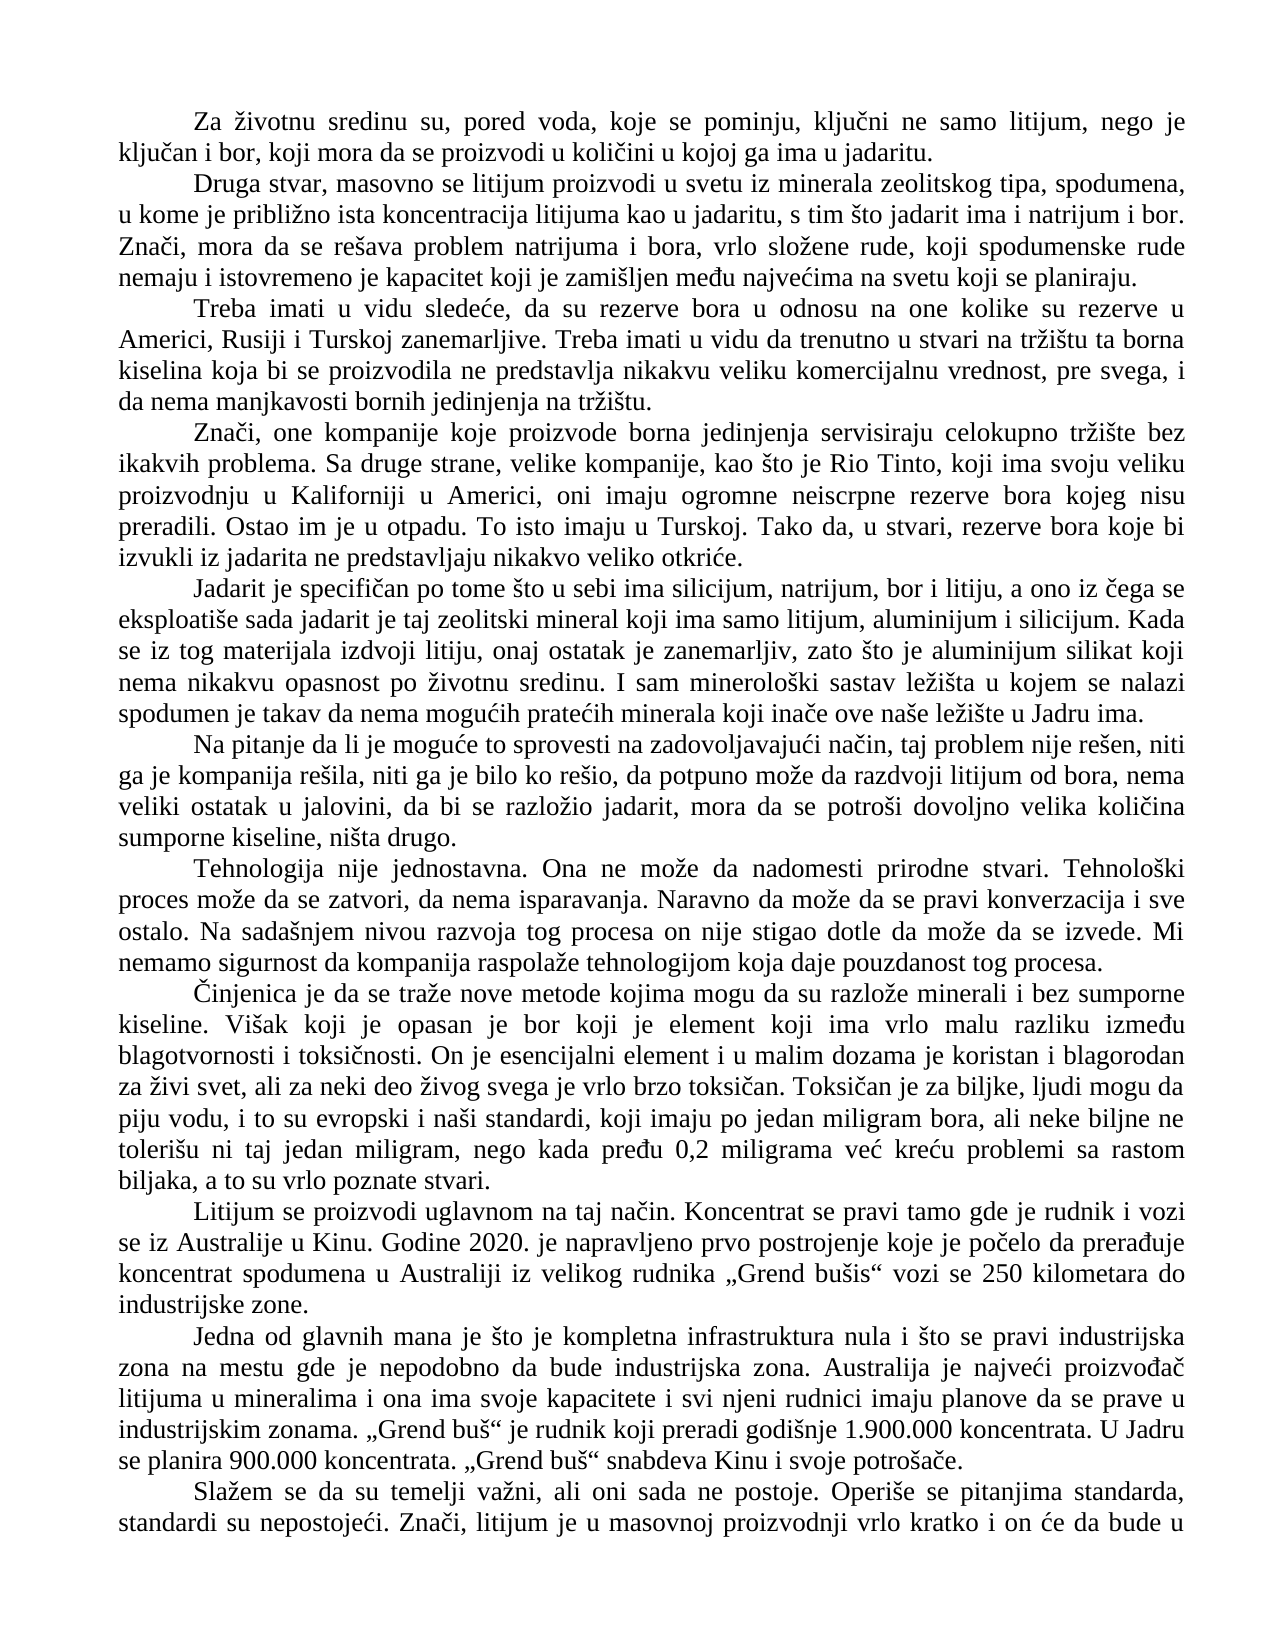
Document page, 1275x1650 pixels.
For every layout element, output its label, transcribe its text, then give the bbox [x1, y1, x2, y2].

text Jedna od glavnih mana je što je kompletna infrastruktura nula i što se pravi industrijska zona na mestu gde je nepodobno da bude industrijska zona. Australija je najveći proizvođač litijuma u mineralima i ona ima svoje kapacitete i svi njeni rudnici imaju planove da se prave u industrijskim zonama. „Grend buš“ je rudnik koji preradi godišnje 1.900.000 koncentrata. U Jadru se planira 900.000 koncentrata. „Grend buš“ snabdeva Kinu i svoje potrošače. [118, 1320, 1186, 1475]
text Za životnu sredinu su, pored voda, koje se pominju, ključni ne samo litijum, nego je ključan i bor, koji mora da se proizvodi u količini u kojoj ga ima u jadaritu. [118, 105, 1186, 167]
text Tehnologija nije jednostavna. Ona ne može da nadomesti prirodne stvari. Tehnološki proces može da se zatvori, da nema isparavanja. Naravno da može da se pravi konverzacija i sve ostalo. Na sadašnjem nivou razvoja tog procesa on nije stigao dotle da može da se izvede. Mi nemamo sigurnost da kompanija raspolaže tehnologijom koja daje pouzdanost tog procesa. [118, 852, 1186, 977]
text Jadarit je specifičan po tome što u sebi ima silicijum, natrijum, bor i litiju, a ono iz čega se eksploatiše sada jadarit je taj zeolitski mineral koji ima samo litijum, aluminijum i silicijum. Kada se iz tog materijala izdvoji litiju, onaj ostatak je zanemarljiv, zato što je aluminijum silikat koji nema nikakvu opasnost po životnu sredinu. I sam minerološki sastav ležišta u kojem se nalazi spodumen je takav da nema mogućih pratećih minerala koji inače ove naše ležište u Jadru ima. [118, 572, 1186, 728]
text Treba imati u vidu sledeće, da su rezerve bora u odnosu na one kolike su rezerve u Americi, Rusiji i Turskoj zanemarljive. Treba imati u vidu da trenutno u stvari na tržištu ta borna kiselina koja bi se proizvodila ne predstavlja nikakvu veliku komercijalnu vrednost, pre svega, i da nema manjkavosti bornih jedinjenja na tržištu. [118, 292, 1186, 416]
text Znači, one kompanije koje proizvode borna jedinjenja servisiraju celokupno tržište bez ikakvih problema. Sa druge strane, velike kompanije, kao što je Rio Tinto, koji ima svoju veliku proizvodnju u Kaliforniji u Americi, oni imaju ogromne neiscrpne rezerve bora kojeg nisu preradili. Ostao im je u otpadu. To isto imaju u Turskoj. Tako da, u stvari, rezerve bora koje bi izvukli iz jadarita ne predstavljaju nikakvo veliko otkriće. [118, 416, 1186, 572]
text Litijum se proizvodi uglavnom na taj način. Koncentrat se pravi tamo gde je rudnik i vozi se iz Australije u Kinu. Godine 2020. je napravljeno prvo postrojenje koje je počelo da prerađuje koncentrat spodumena u Australiji iz velikog rudnika „Grend bušis“ vozi se 250 kilometara do industrijske zone. [118, 1195, 1186, 1320]
text Činjenica je da se traže nove metode kojima mogu da su razlože minerali i bez sumporne kiseline. Višak koji je opasan je bor koji je element koji ima vrlo malu razliku između blagotvornosti i toksičnosti. On je esencijalni element i u malim dozama je koristan i blagorodan za živi svet, ali za neki deo živog svega je vrlo brzo toksičan. Toksičan je za biljke, ljudi mogu da piju vodu, i to su evropski i naši standardi, koji imaju po jedan miligram bora, ali neke biljne ne tolerišu ni taj jedan miligram, nego kada pređu 0,2 miligrama već kreću problemi sa rastom biljaka, a to su vrlo poznate stvari. [118, 977, 1186, 1195]
text Druga stvar, masovno se litijum proizvodi u svetu iz minerala zeolitskog tipa, spodumena, u kome je približno ista koncentracija litijuma kao u jadaritu, s tim što jadarit ima i natrijum i bor. Znači, mora da se rešava problem natrijuma i bora, vrlo složene rude, koji spodumenske rude nemaju i istovremeno je kapacitet koji je zamišljen među najvećima na svetu koji se planiraju. [118, 167, 1186, 292]
text Na pitanje da li je moguće to sprovesti na zadovoljavajući način, taj problem nije rešen, niti ga je kompanija rešila, niti ga je bilo ko rešio, da potpuno može da razdvoji litijum od bora, nema veliki ostatak u jalovini, da bi se razložio jadarit, mora da se potroši dovoljno velika količina sumporne kiseline, ništa drugo. [118, 728, 1186, 852]
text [118, 1475, 1186, 1538]
